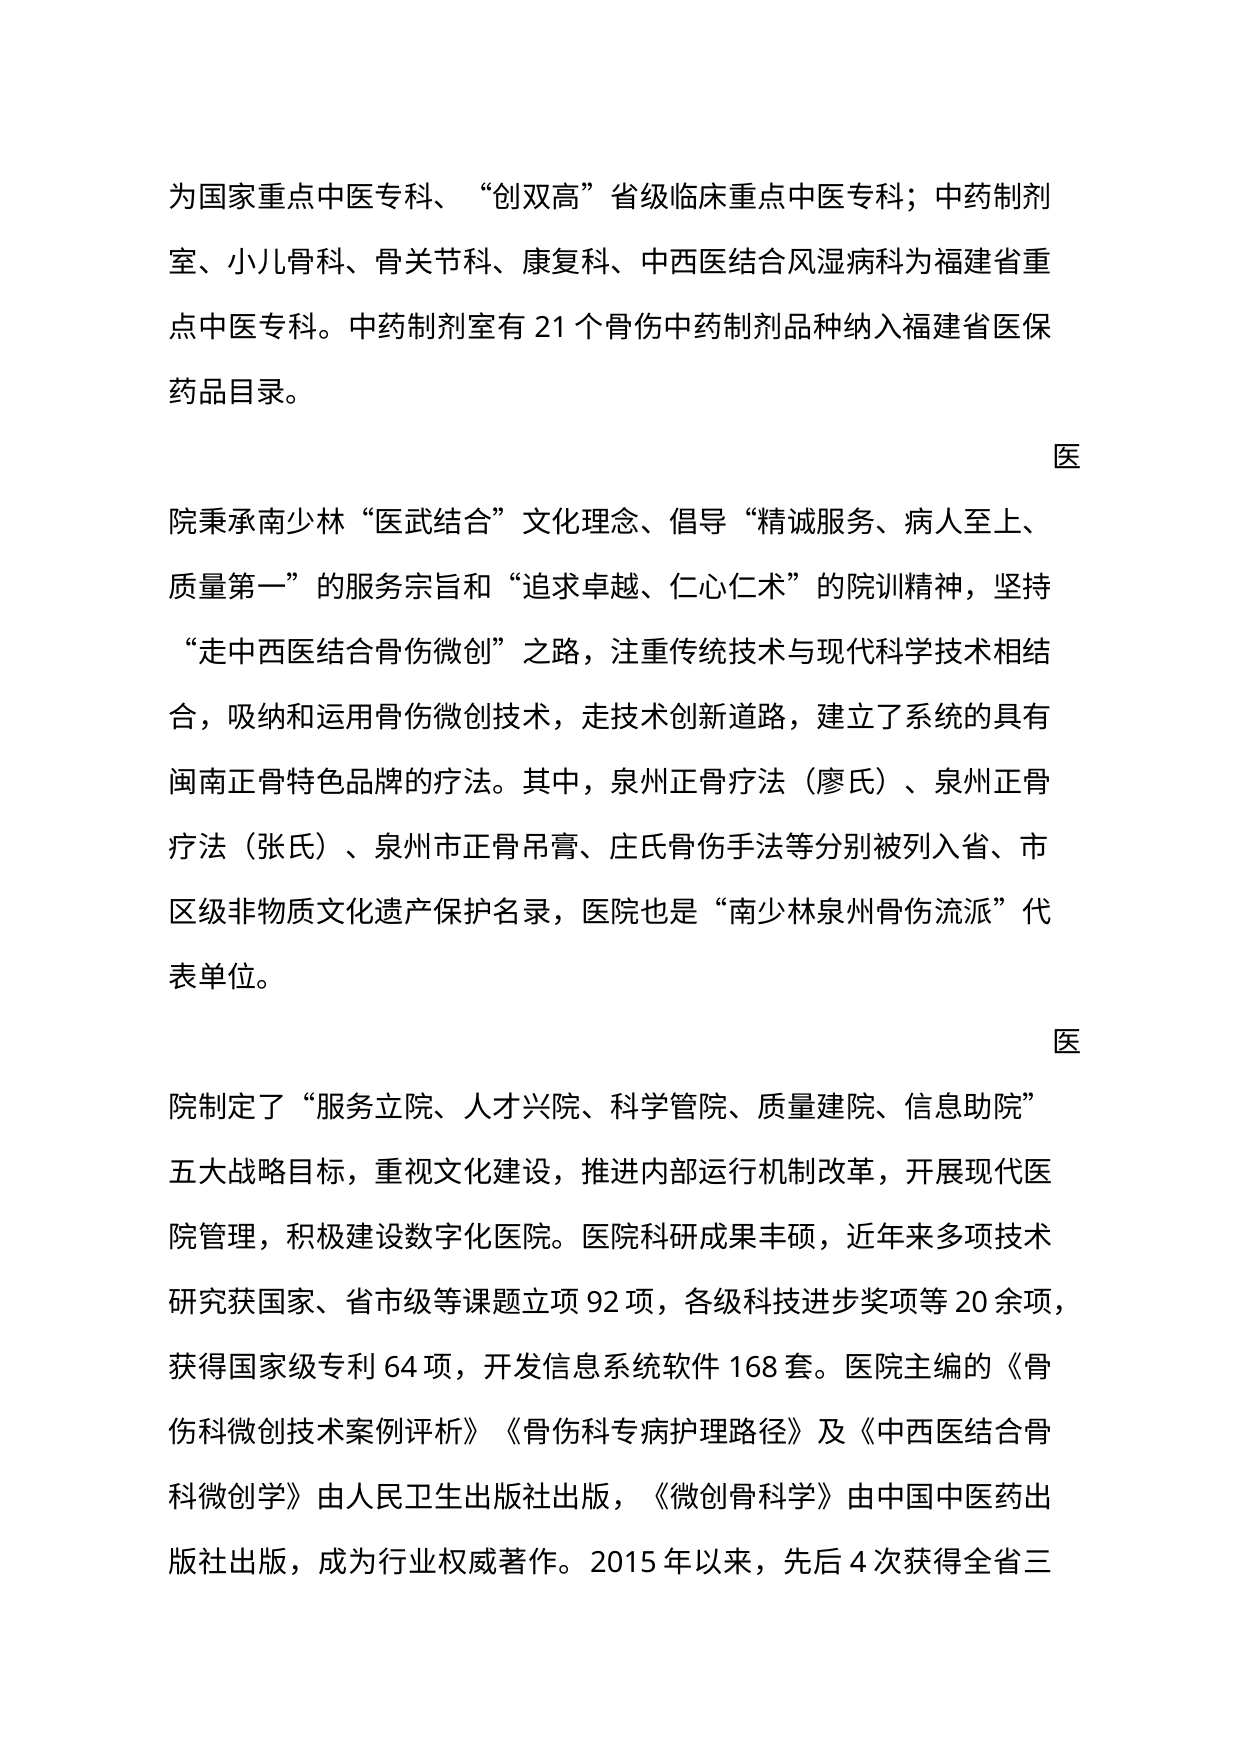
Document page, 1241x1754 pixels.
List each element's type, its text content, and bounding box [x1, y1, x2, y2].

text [169, 1007, 1053, 1592]
text 医院秉承南少林“医武结合”文化理念、倡导“精诚服务、病人至上、质量第一”的服务宗旨和“追求卓越、仁心仁术”的院训精神，坚持“走中西医结合骨伤微创”之路，注重传统技术与现代科学技术相结合，吸纳和运用骨伤微创技术，走技术创新道路，建立了系统的具有闽南正骨特色品牌的疗法。其中，泉州正骨疗法（廖氏）、泉州正骨疗法（张氏）、泉州市正骨吊膏、庄氏骨伤手法等分别被列入省、市、区级非物质文化遗产保护名录，医院也是“南少林泉州骨伤流派”代表单位。 [169, 422, 1053, 1007]
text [169, 162, 1053, 422]
